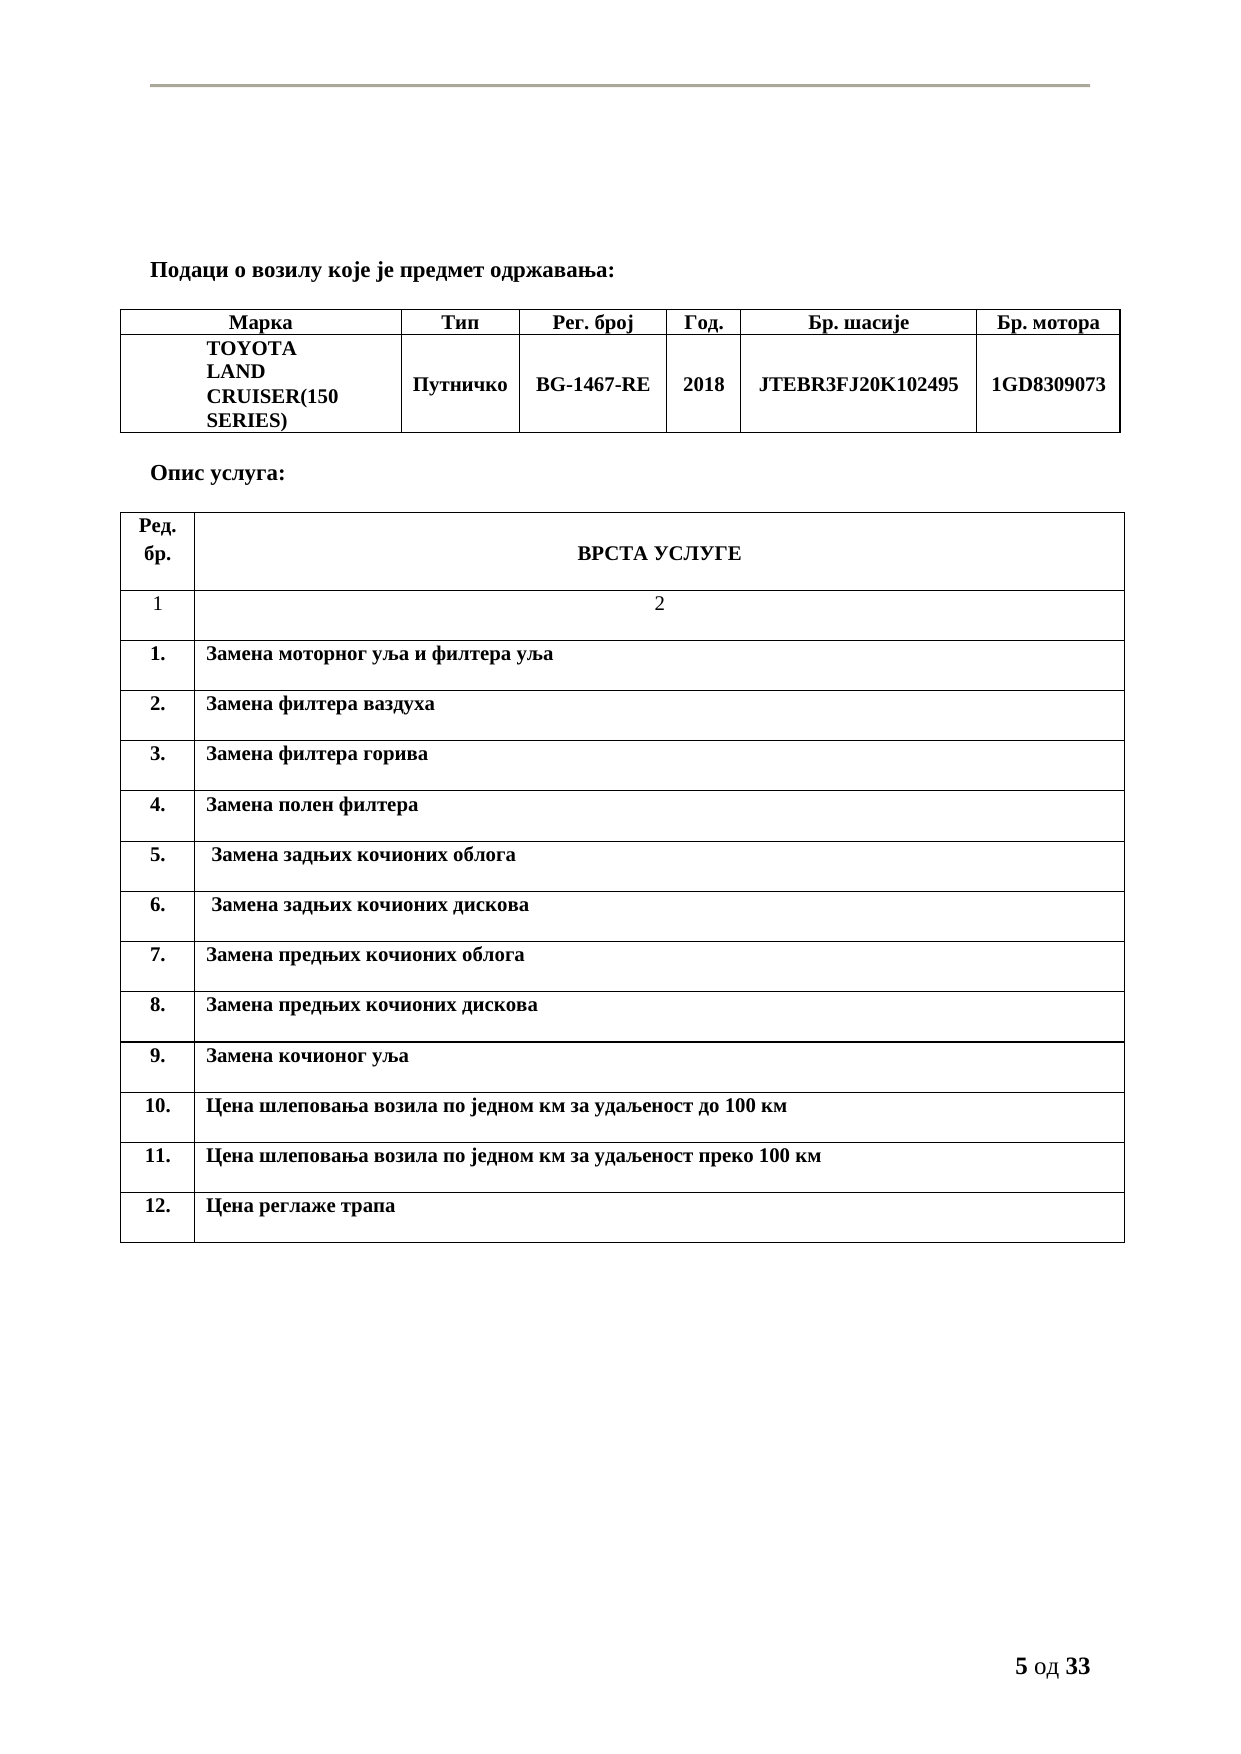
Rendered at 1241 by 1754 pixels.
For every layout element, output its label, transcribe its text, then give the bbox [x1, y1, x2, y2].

table_cell Замена задњих кочионих дискова [195, 892, 1124, 941]
table_cell Замена моторног уља и филтера уља [195, 641, 1124, 690]
table_cell 2018 [667, 335, 740, 432]
table_cell 2. [121, 691, 194, 740]
table_cell Замена предњих кочионих облога [195, 942, 1124, 991]
table_cell Цена шлеповања возила по једном км за удаљеност до 100 км [195, 1093, 1124, 1142]
table_cell Цена реглаже трапа [195, 1193, 1124, 1242]
table_header Тип [402, 310, 519, 334]
table_cell 3. [121, 741, 194, 790]
table_cell JTEBR3FJ20K102495 [741, 335, 976, 432]
table_header Марка [121, 310, 401, 334]
table_cell 2 [195, 591, 1124, 640]
table_cell 6. [121, 892, 194, 941]
table_cell Замена задњих кочионих облога [195, 842, 1124, 891]
table_cell 10. [121, 1093, 194, 1142]
table_cell Цена шлеповања возила по једном км за удаљеност преко 100 км [195, 1143, 1124, 1192]
table_cell 1 [121, 591, 194, 640]
table_cell 12. [121, 1193, 194, 1242]
table_header Бр. мотора [977, 310, 1119, 334]
text Опис услуга: [150, 459, 1090, 485]
table_cell BG-1467-RE [520, 335, 666, 432]
table_header Ред. бр. [121, 513, 194, 589]
table_header Год. [667, 310, 740, 334]
table_cell 1GD8309073 [977, 335, 1119, 432]
table_cell Замена полен филтера [195, 791, 1124, 841]
table_header Бр. шасије [741, 310, 976, 334]
table_cell 4. [121, 791, 194, 841]
table_cell 8. [121, 992, 194, 1041]
table_cell 1. [121, 641, 194, 690]
table_cell Замена филтера ваздуха [195, 691, 1124, 740]
table_cell 11. [121, 1143, 194, 1192]
table_cell TOYOTA LAND CRUISER(150 SERIES) [121, 335, 401, 432]
table_cell 5. [121, 842, 194, 891]
table_cell 7. [121, 942, 194, 991]
table_cell Замена кочионог уља [195, 1043, 1124, 1092]
table_cell 9. [121, 1043, 194, 1092]
table_cell Путничко [402, 335, 519, 432]
table_header ВРСТА УСЛУГЕ [195, 513, 1124, 589]
text Подаци о возилу које је предмет одржавања: [150, 257, 1090, 283]
table_header Рег. број [520, 310, 666, 334]
table_cell Замена филтера горива [195, 741, 1124, 790]
table_cell Замена предњих кочионих дискова [195, 992, 1124, 1041]
